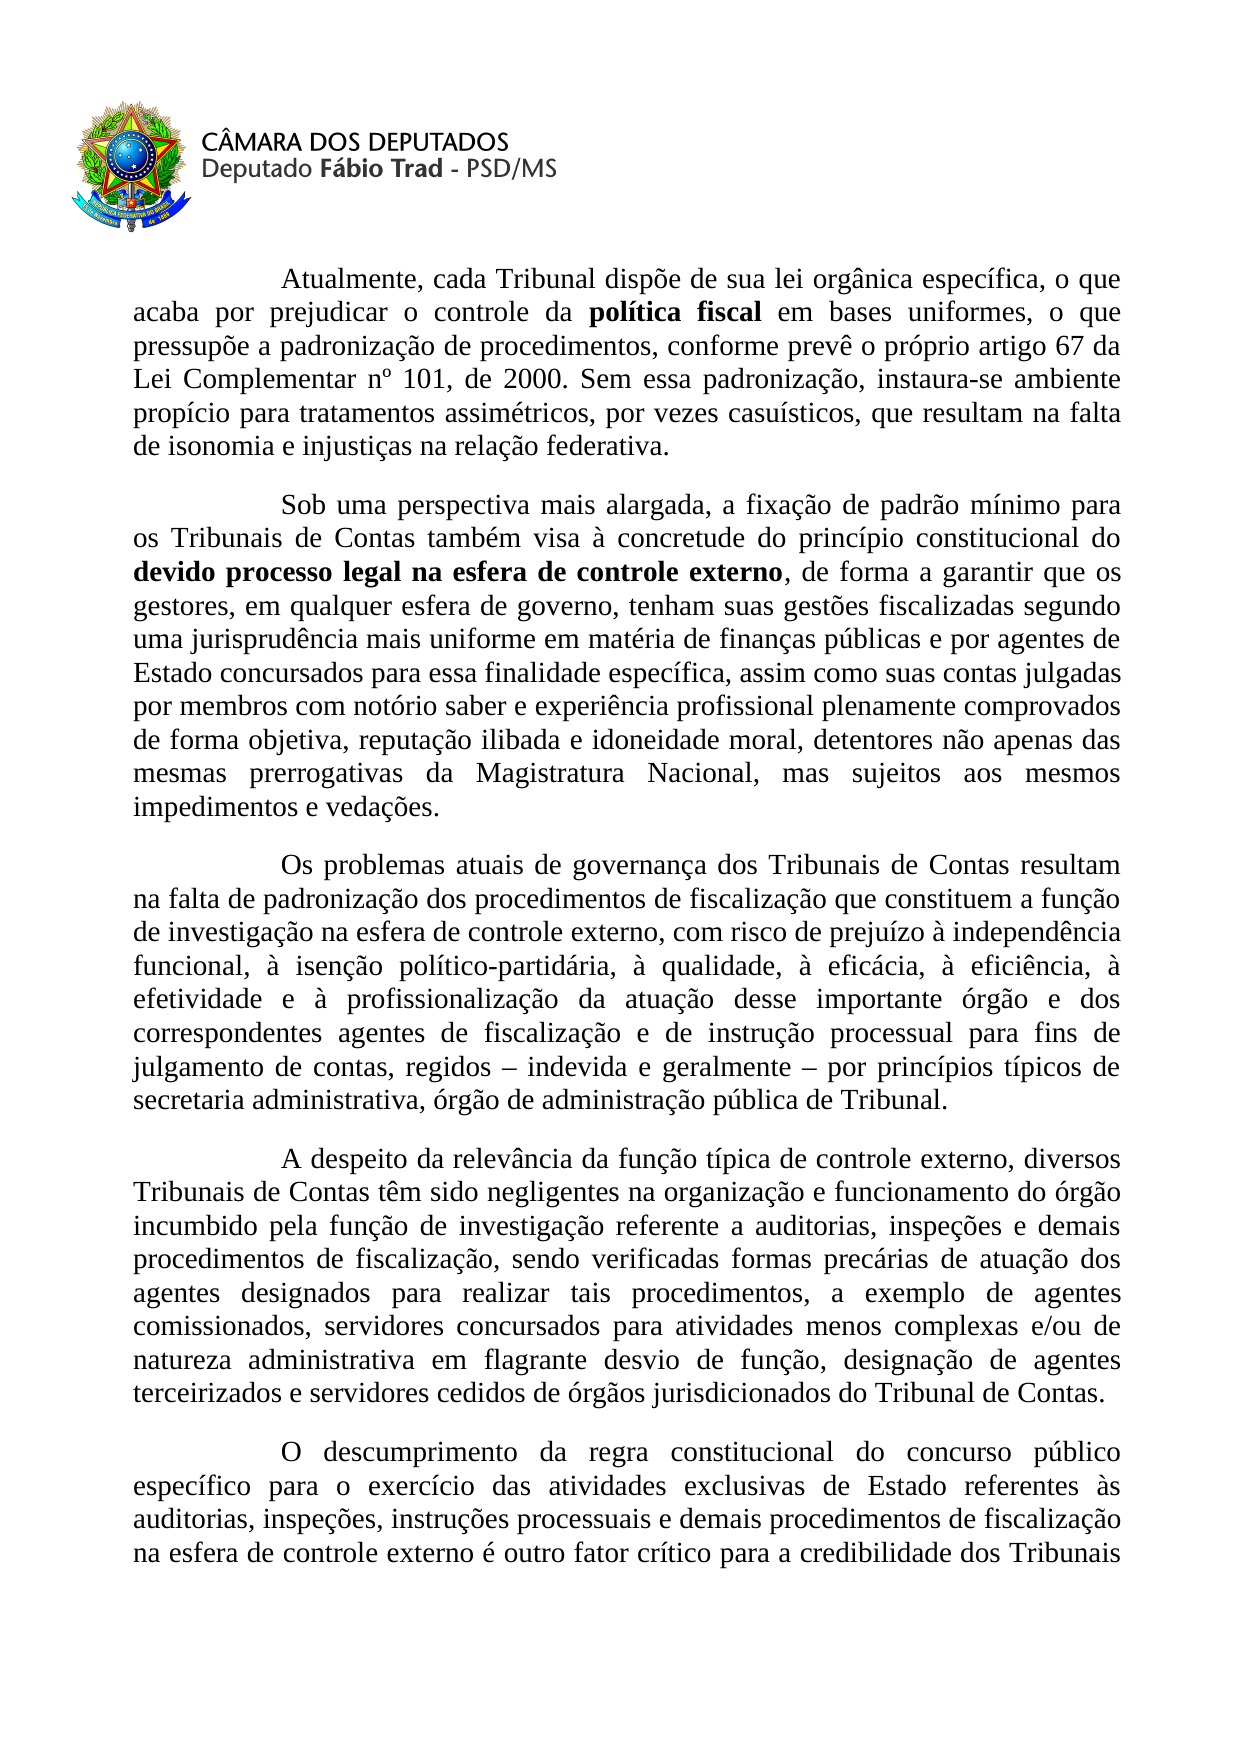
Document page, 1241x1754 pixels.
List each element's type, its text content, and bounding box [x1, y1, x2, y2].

picture [71, 101, 192, 233]
text Atualmente, cada Tribunal dispõe de sua lei orgânica específica, o que acaba por prejudicar o controle da política fiscal em bases uniformes, o que pressupõe a padronização de procedimentos, conforme prevê o próprio artigo 67 da Lei Complementar nº 101, de 2000. Sem essa padronização, instaura-se ambiente propício para tratamentos assimétricos, por vezes casuísticos, que resultam na falta de isonomia e injustiças na relação federativa. [133, 261, 1122, 462]
picture [201, 127, 557, 185]
text A despeito da relevância da função típica de controle externo, diversos Tribunais de Contas têm sido negligentes na organização e funcionamento do órgão incumbido pela função de investigação referente a auditorias, inspeções e demais procedimentos de fiscalização, sendo verificadas formas precárias de atuação dos agentes designados para realizar tais procedimentos, a exemplo de agentes comissionados, servidores concursados para atividades menos complexas e/ou de natureza administrativa em flagrante desvio de função, designação de agentes terceirizados e servidores cedidos de órgãos jurisdicionados do Tribunal de Contas. [133, 1141, 1122, 1409]
text Sob uma perspectiva mais alargada, a fixação de padrão mínimo para os Tribunais de Contas também visa à concretude do princípio constitucional do devido processo legal na esfera de controle externo, de forma a garantir que os gestores, em qualquer esfera de governo, tenham suas gestões fiscalizadas segundo uma jurisprudência mais uniforme em matéria de finanças públicas e por agentes de Estado concursados para essa finalidade específica, assim como suas contas julgadas por membros com notório saber e experiência profissional plenamente comprovados de forma objetiva, reputação ilibada e idoneidade moral, detentores não apenas das mesmas prerrogativas da Magistratura Nacional, mas sujeitos aos mesmos impedimentos e vedações. [133, 487, 1122, 822]
text Os problemas atuais de governança dos Tribunais de Contas resultam na falta de padronização dos procedimentos de fiscalização que constituem a função de investigação na esfera de controle externo, com risco de prejuízo à independência funcional, à isenção político-partidária, à qualidade, à eficácia, à eficiência, à efetividade e à profissionalização da atuação desse importante órgão e dos correspondentes agentes de fiscalização e de instrução processual para fins de julgamento de contas, regidos – indevida e geralmente – por princípios típicos de secretaria administrativa, órgão de administração pública de Tribunal. [133, 847, 1122, 1116]
